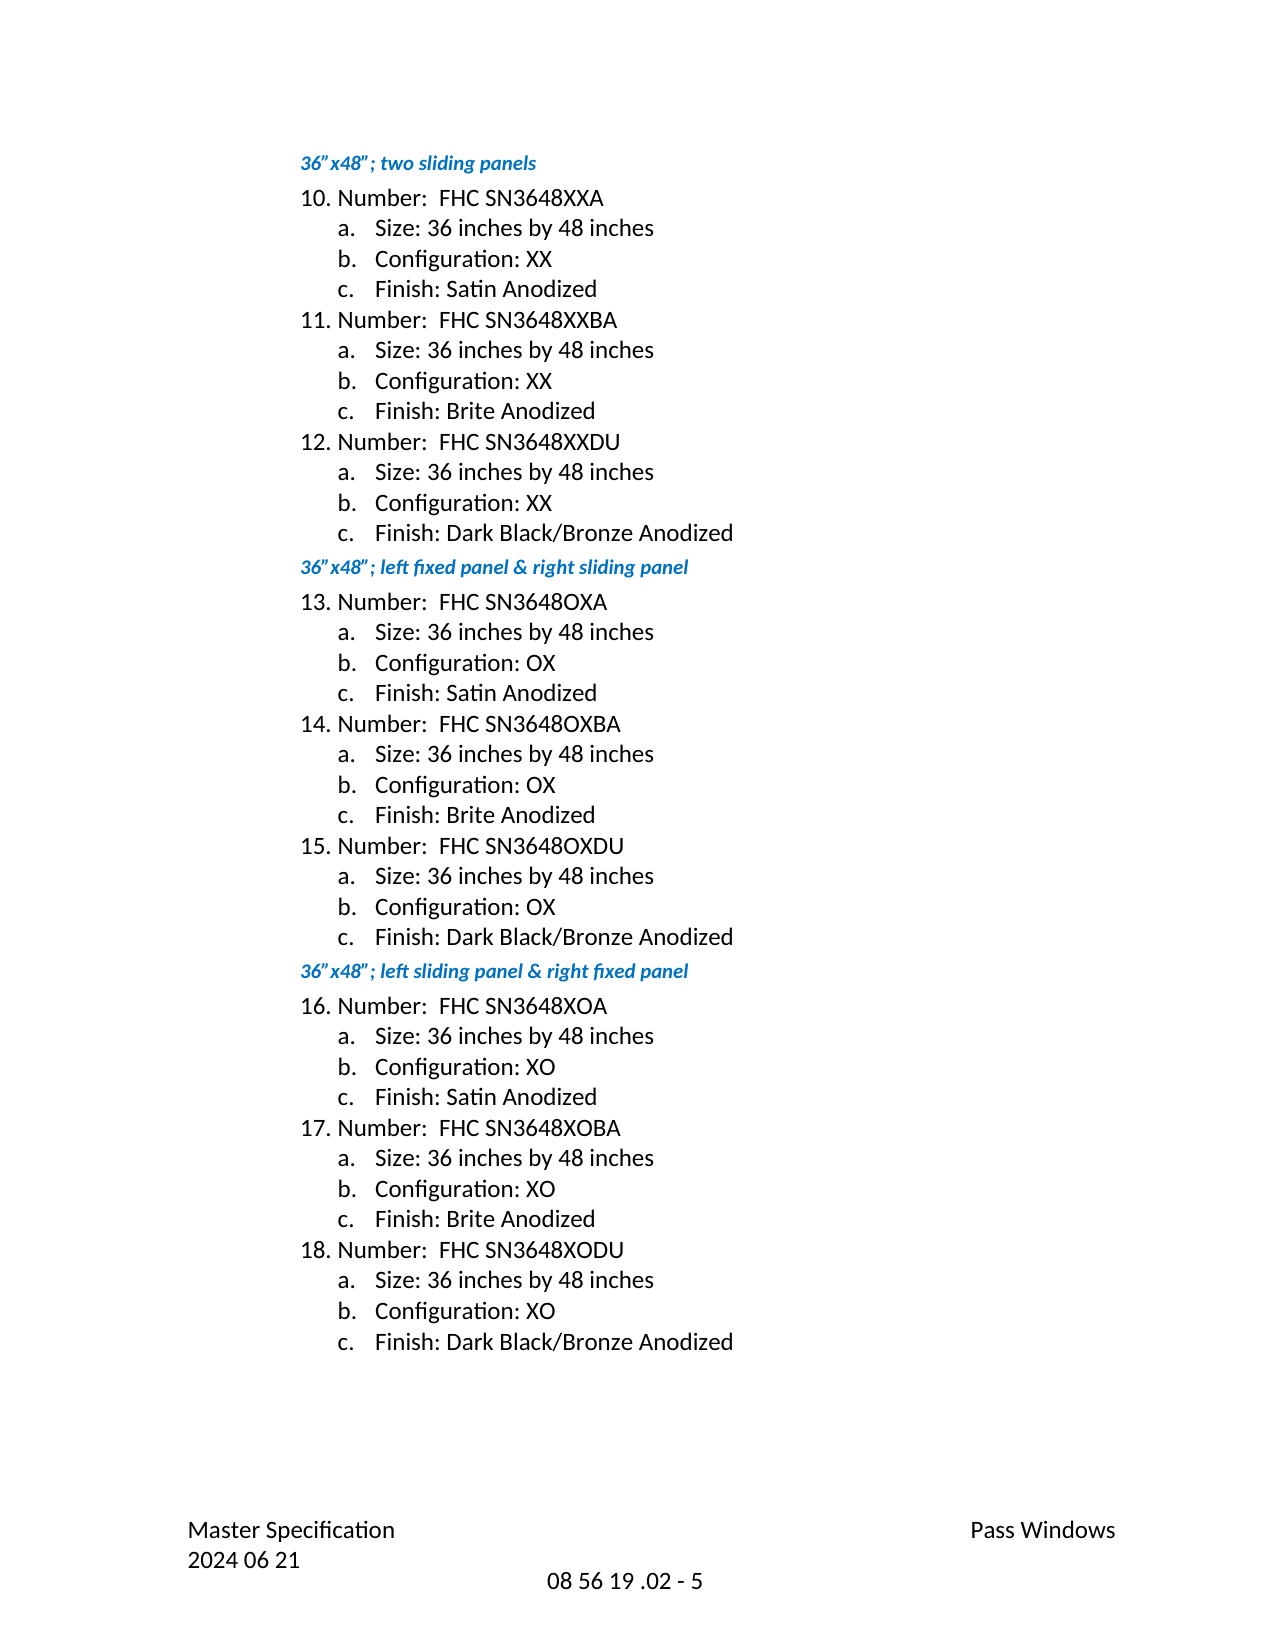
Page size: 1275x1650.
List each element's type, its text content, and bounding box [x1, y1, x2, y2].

list Size: 36 inches by 48 inches [337, 1265, 1125, 1295]
list Size: 36 inches by 48 inches [337, 212, 1125, 243]
list Finish: Dark Black/Bronze Anodized [337, 922, 1125, 952]
list Size: 36 inches by 48 inches [337, 456, 1125, 487]
list Finish: Dark Black/Bronze Anodized [337, 1326, 1125, 1356]
list Finish: Dark Black/Bronze Anodized [337, 517, 1125, 548]
list Number: FHC SN3648OXDU [300, 830, 1125, 861]
text 36”x48”; left fixed panel & right sliding panel [225, 554, 1125, 579]
list Finish: Brite Anodized [337, 799, 1125, 830]
list Number: FHC SN3648XXBA [300, 304, 1125, 334]
list Configuration: XO [337, 1051, 1125, 1082]
list Number: FHC SN3648XOA [300, 990, 1125, 1021]
list Configuration: XO [337, 1173, 1125, 1204]
list Number: FHC SN3648XODU [300, 1234, 1125, 1265]
list Number: FHC SN3648XXDU [300, 426, 1125, 456]
list Number: FHC SN3648OXA [300, 586, 1125, 616]
list Configuration: XX [337, 487, 1125, 517]
list Number: FHC SN3648OXBA [300, 708, 1125, 738]
list Size: 36 inches by 48 inches [337, 861, 1125, 891]
list Size: 36 inches by 48 inches [337, 738, 1125, 769]
list Configuration: OX [337, 891, 1125, 922]
list Configuration: OX [337, 647, 1125, 677]
list Size: 36 inches by 48 inches [337, 334, 1125, 365]
list Configuration: OX [337, 769, 1125, 799]
list Finish: Brite Anodized [337, 395, 1125, 426]
list Configuration: XX [337, 365, 1125, 395]
list Configuration: XX [337, 243, 1125, 273]
list Finish: Satin Anodized [337, 273, 1125, 304]
text 36”x48”; left sliding panel & right fixed panel [225, 958, 1125, 984]
list Configuration: XO [337, 1295, 1125, 1326]
list Finish: Brite Anodized [337, 1204, 1125, 1234]
list Size: 36 inches by 48 inches [337, 1143, 1125, 1173]
list Number: FHC SN3648XXA [300, 182, 1125, 212]
list Finish: Satin Anodized [337, 1082, 1125, 1112]
list Size: 36 inches by 48 inches [337, 616, 1125, 647]
list Size: 36 inches by 48 inches [337, 1021, 1125, 1051]
list Number: FHC SN3648XOBA [300, 1112, 1125, 1143]
list Finish: Satin Anodized [337, 677, 1125, 708]
text 36”x48”; two sliding panels [262, 150, 1125, 175]
